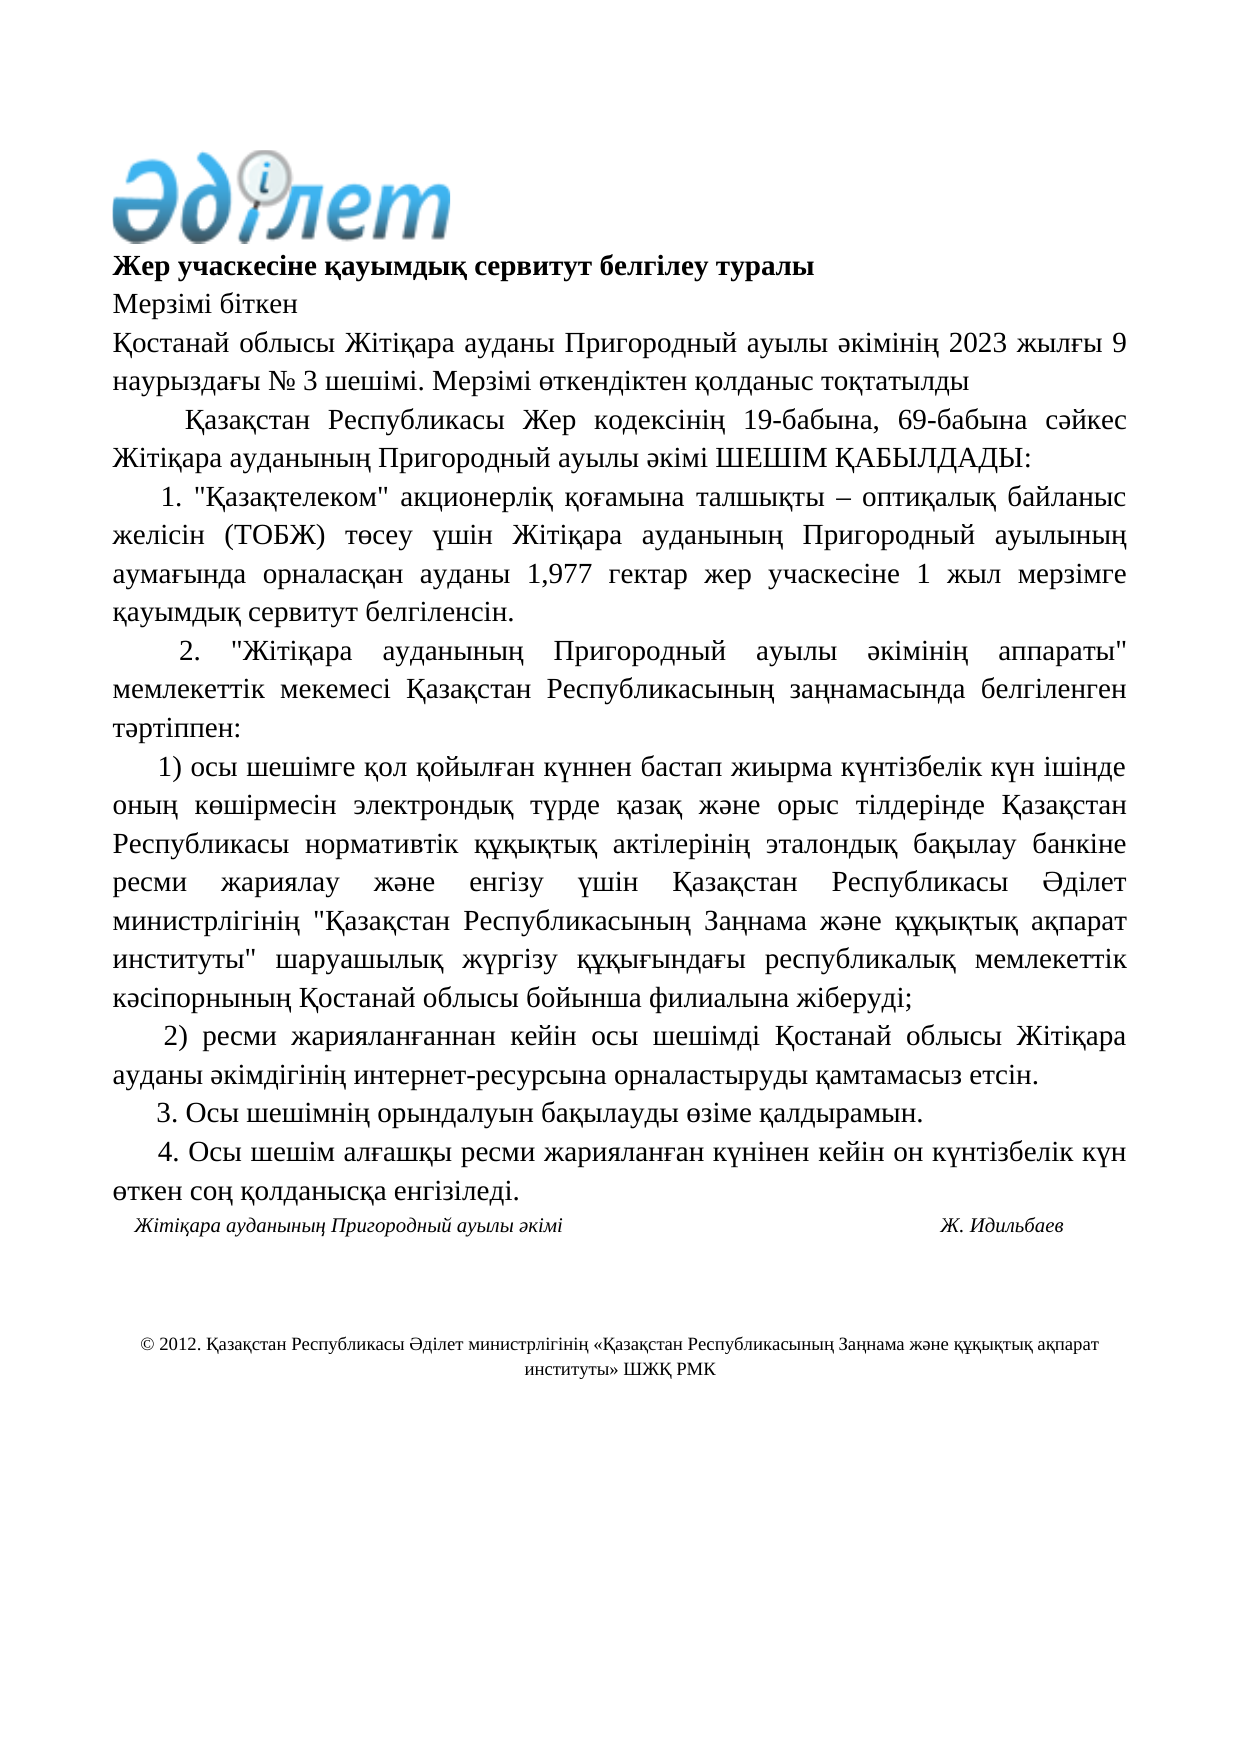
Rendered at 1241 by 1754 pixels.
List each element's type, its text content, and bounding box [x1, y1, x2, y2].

text 1) осы шешімге қол қойылған күннен бастап жиырма күнтізбелік күн ішінде оның көшірмесін электрондық түрде қазақ және орыс тілдерінде Қазақстан Республикасы нормативтік құқықтық актілерінің эталондық бақылау банкіне ресми жариялау және енгізу үшін Қазақстан Республикасы Әділет министрлігінің "Қазақстан Республикасының Заңнама және құқықтық ақпарат институты" шаруашылық жүргізу құқығындағы республикалық мемлекеттік кәсіпорнының Қостанай облысы бойынша филиалына жіберуді; [112, 749, 1128, 1013]
text Қазақстан Республикасы Жер кодексінің 19-бабына, 69-бабына сәйкес Жітіқара ауданының Пригородный ауылы әкімі ШЕШІМ ҚАБЫЛДАДЫ: [112, 402, 1128, 474]
text © 2012. Қазақстан Республикасы Әділет министрлігінің «Қазақстан Республикасының Заңнама және құқықтық ақпарат институты» ШЖҚ РМК [112, 1333, 1128, 1379]
text 1. "Қазақтелеком" акционерліқ қоғамына талшықты – оптиқалық байланыс желісін (ТОБЖ) төсеу үшін Жітіқара ауданының Пригородный ауылының аумағында орналасқан ауданы 1,977 гектар жер учаскесіне 1 жыл мерзімге қауымдық сервитут белгіленсін. [112, 479, 1128, 628]
text Қостанай облысы Жітіқара ауданы Пригородный ауылы әкімінің 2023 жылғы 9 наурыздағы № 3 шешімі. Мерзімі өткендіктен қолданыс тоқтатылды [112, 325, 1128, 397]
text 3. Осы шешімнің орындалуын бақылауды өзіме қалдырамын. [112, 1096, 1128, 1129]
text 2) ресми жарияланғаннан кейін осы шешімді Қостанай облысы Жітіқара ауданы әкімдігінің интернет-ресурсына орналастыруды қамтамасыз етсін. [112, 1018, 1128, 1091]
text Мерзімі біткен [112, 286, 1128, 320]
text 4. Осы шешім алғашқы ресми жарияланған күнінен кейін он күнтізбелік күн өткен соң қолданысқа енгізіледі. [112, 1134, 1128, 1206]
picture [112, 150, 451, 244]
text 2. "Жітіқара ауданының Пригородный ауылы әкімінің аппараты" мемлекеттік мекемесі Қазақстан Республикасының заңнамасында белгіленген тәртіппен: [112, 633, 1128, 744]
table_header Жітіқара ауданының Пригородный ауылы әкімі [101, 1211, 939, 1242]
text Жер учаскесіне қауымдық сервитут белгілеу туралы [112, 248, 1128, 281]
table_header Ж. Идильбаев [939, 1211, 1240, 1242]
